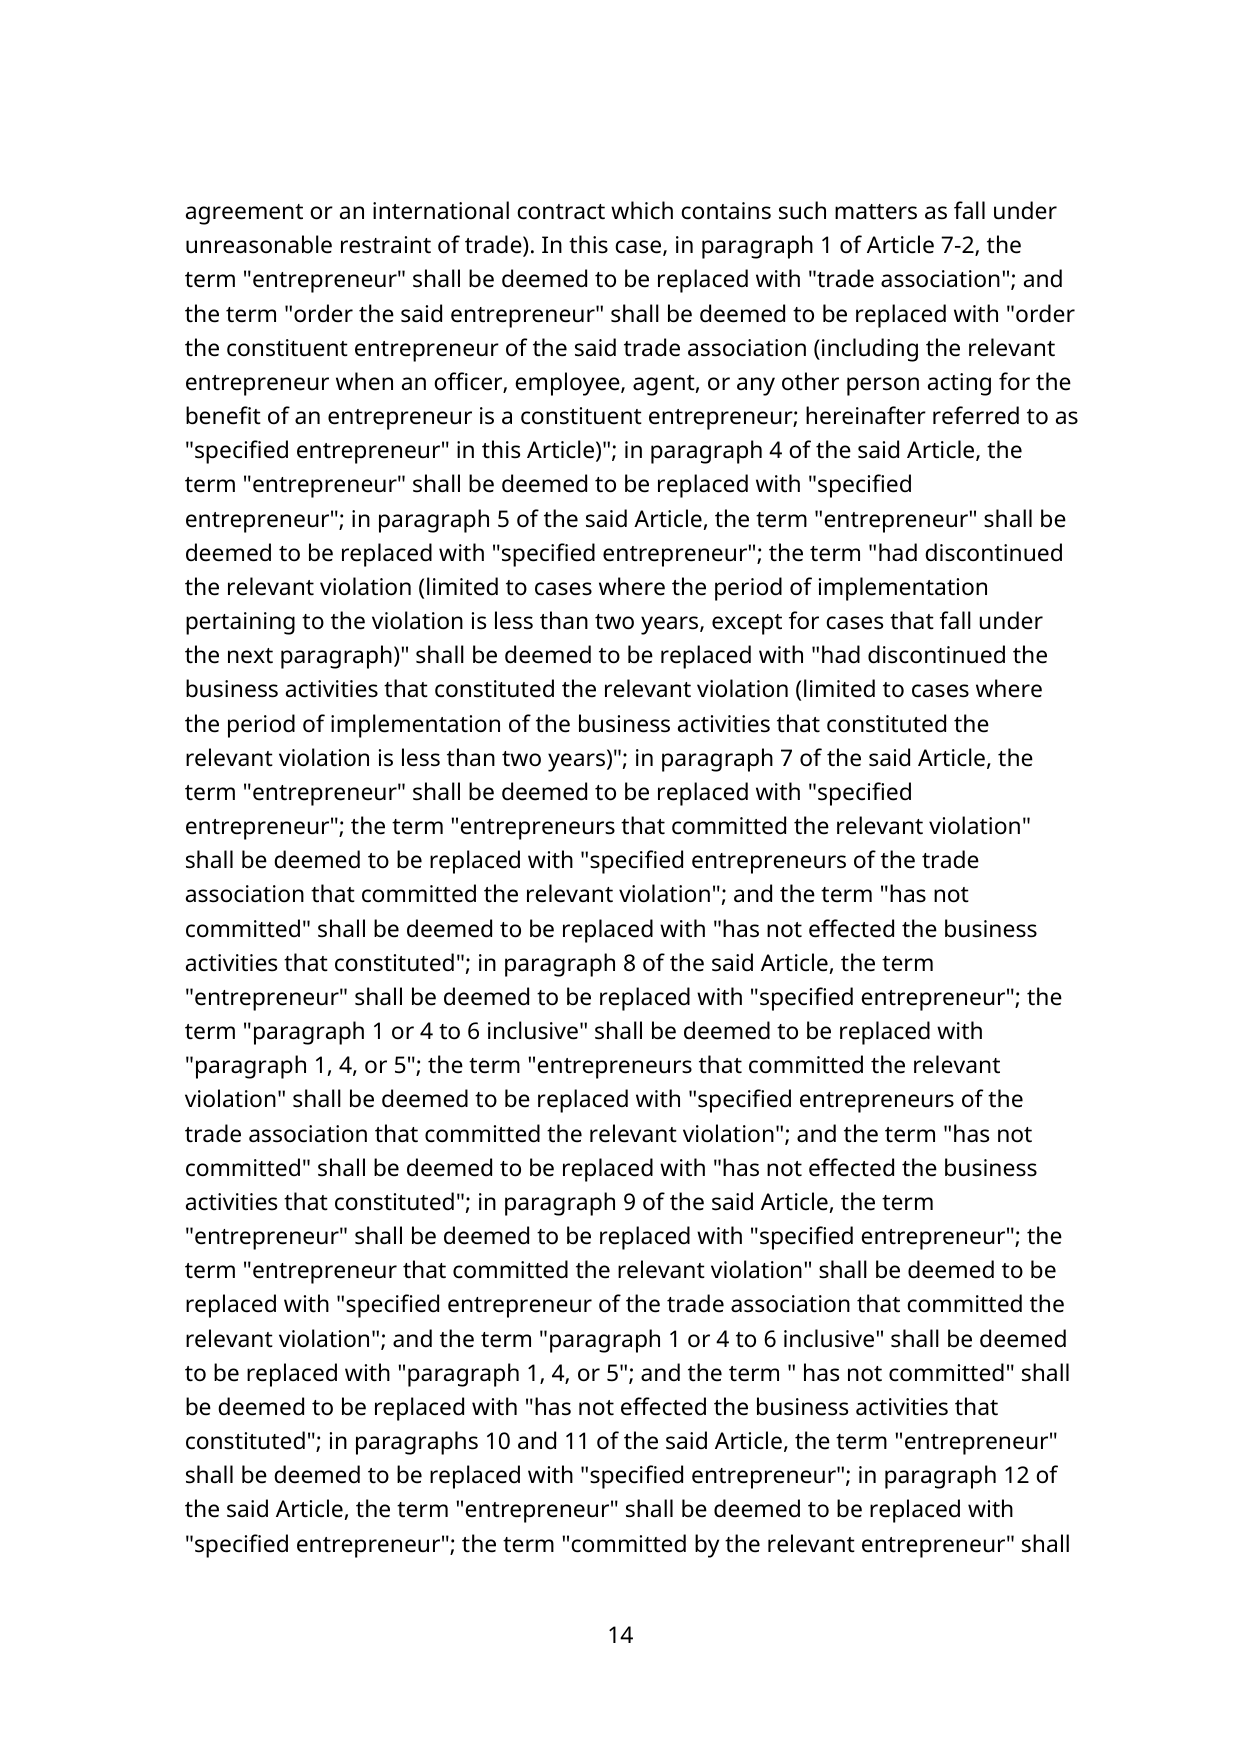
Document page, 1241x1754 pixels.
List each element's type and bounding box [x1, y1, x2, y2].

text [161, 194, 1079, 1560]
